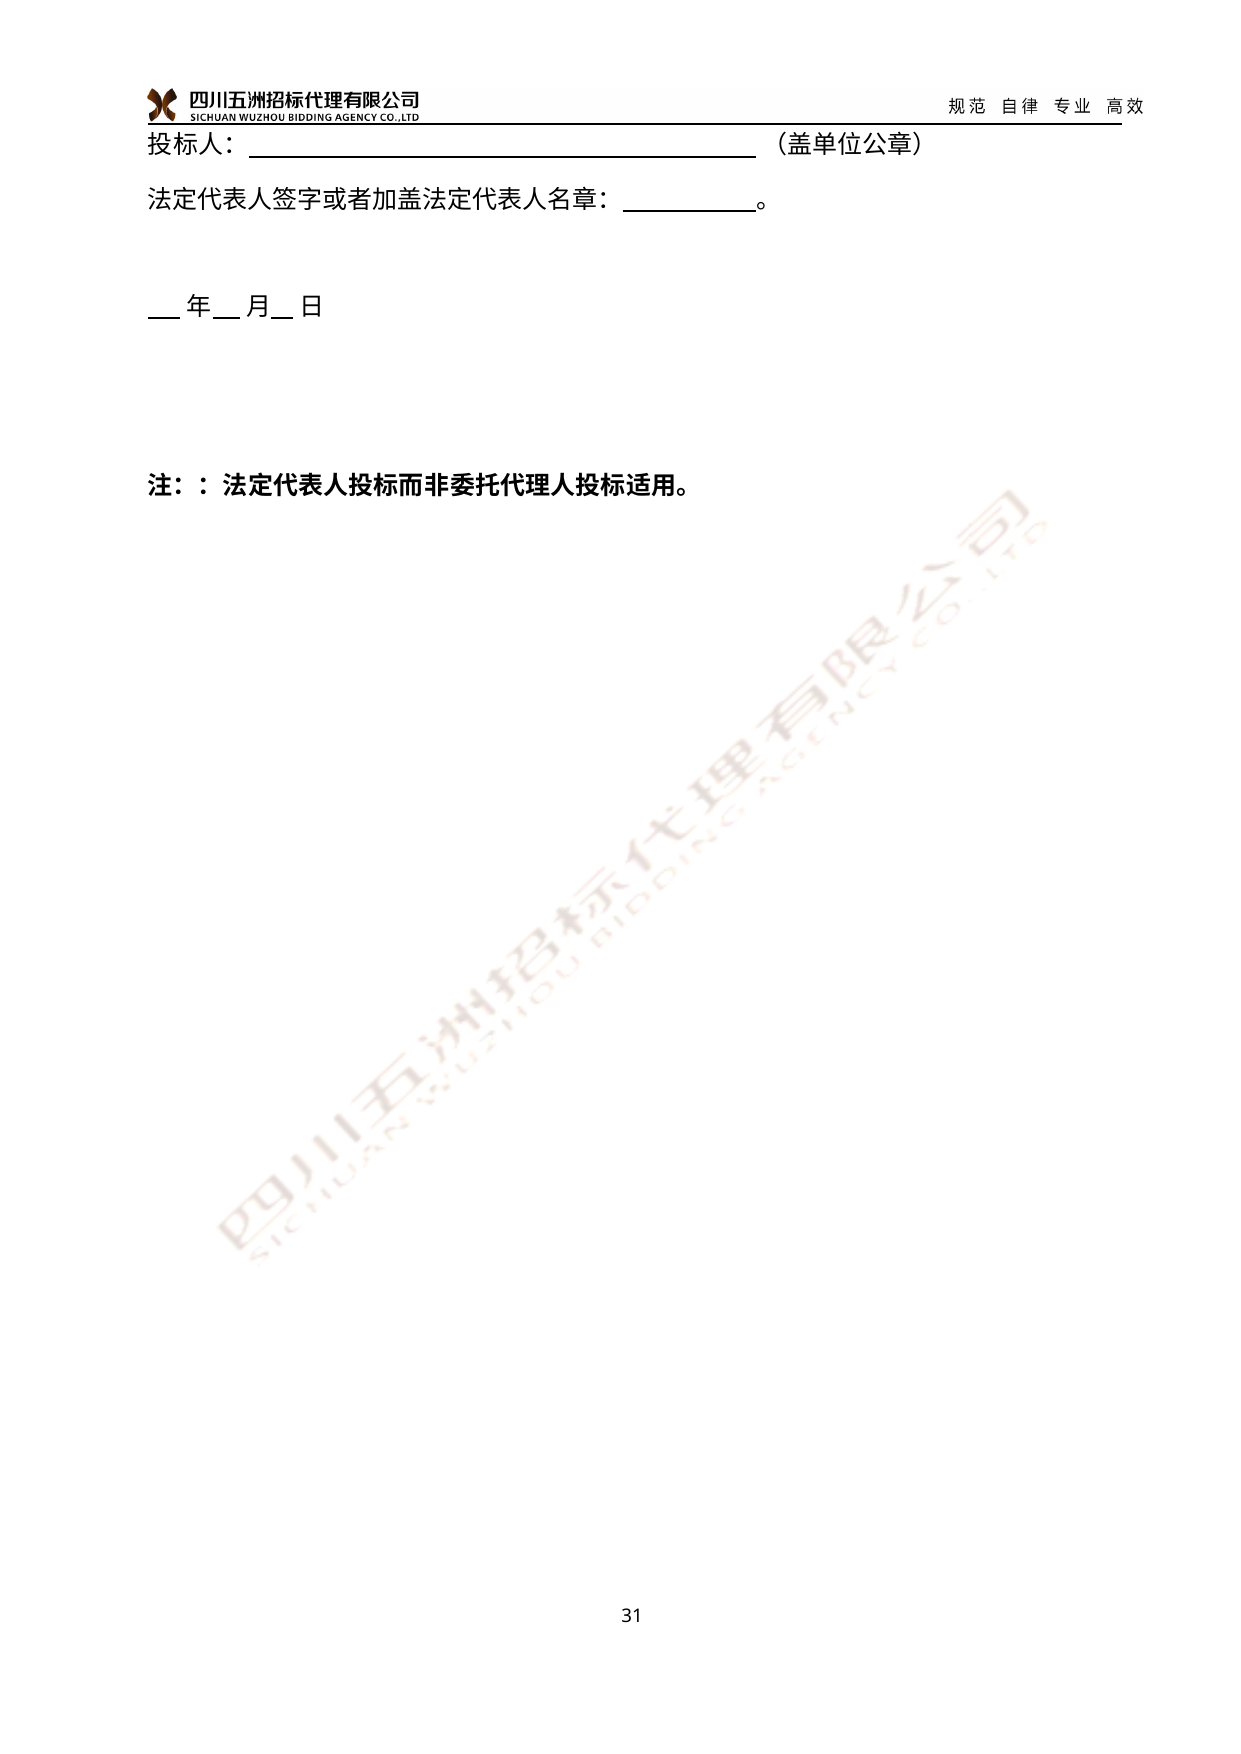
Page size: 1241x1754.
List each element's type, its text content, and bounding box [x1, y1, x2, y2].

text 法定代表人签字或者加盖法定代表人名章： 。 [148, 179, 1124, 216]
picture [147, 88, 1143, 122]
text 投标人： （盖单位公章） [148, 125, 1124, 161]
text 年 月 日 [148, 286, 1124, 322]
text 注：：法定代表人投标而非委托代理人投标适用。 [148, 466, 1122, 502]
